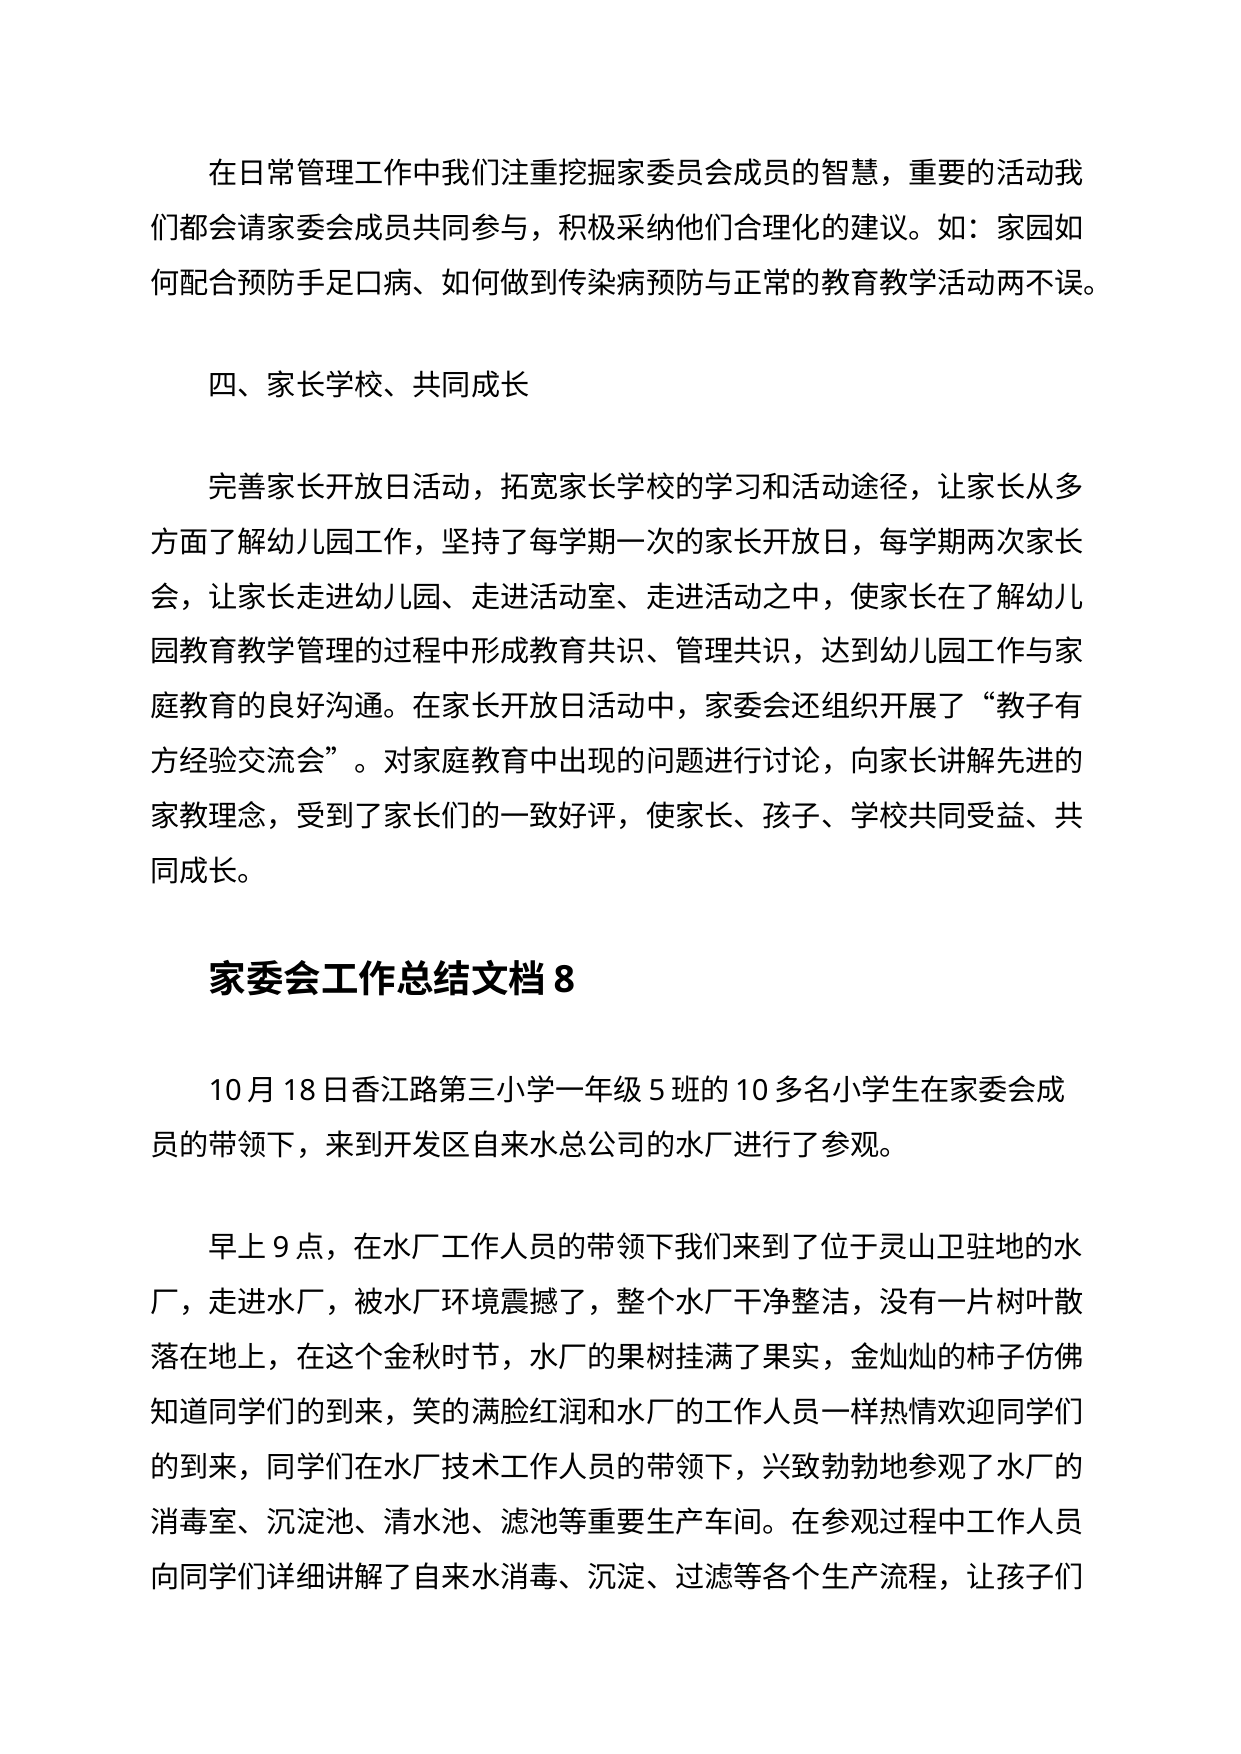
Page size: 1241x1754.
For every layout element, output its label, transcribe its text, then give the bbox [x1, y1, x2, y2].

text 10月18日香江路第三小学一年级5班的10多名小学生在家委会成员的带领下，来到开发区自来水总公司的水厂进行了参观。 [150, 1067, 1090, 1164]
text 完善家长开放日活动，拓宽家长学校的学习和活动途径，让家长从多方面了解幼儿园工作，坚持了每学期一次的家长开放日，每学期两次家长会，让家长走进幼儿园、走进活动室、走进活动之中，使家长在了解幼儿园教育教学管理的过程中形成教育共识、管理共识，达到幼儿园工作与家庭教育的良好沟通。在家长开放日活动中，家委会还组织开展了“教子有方经验交流会”。对家庭教育中出现的问题进行讨论，向家长讲解先进的家教理念，受到了家长们的一致好评，使家长、孩子、学校共同受益、共同成长。 [150, 463, 1090, 890]
text 在日常管理工作中我们注重挖掘家委员会成员的智慧，重要的活动我们都会请家委会成员共同参与，积极采纳他们合理化的建议。如：家园如何配合预防手足口病、如何做到传染病预防与正常的教育教学活动两不误。 [150, 150, 1090, 302]
text 家委会工作总结文档8 [150, 949, 1090, 1004]
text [150, 1224, 1090, 1596]
text 四、家长学校、共同成长 [150, 362, 1090, 404]
